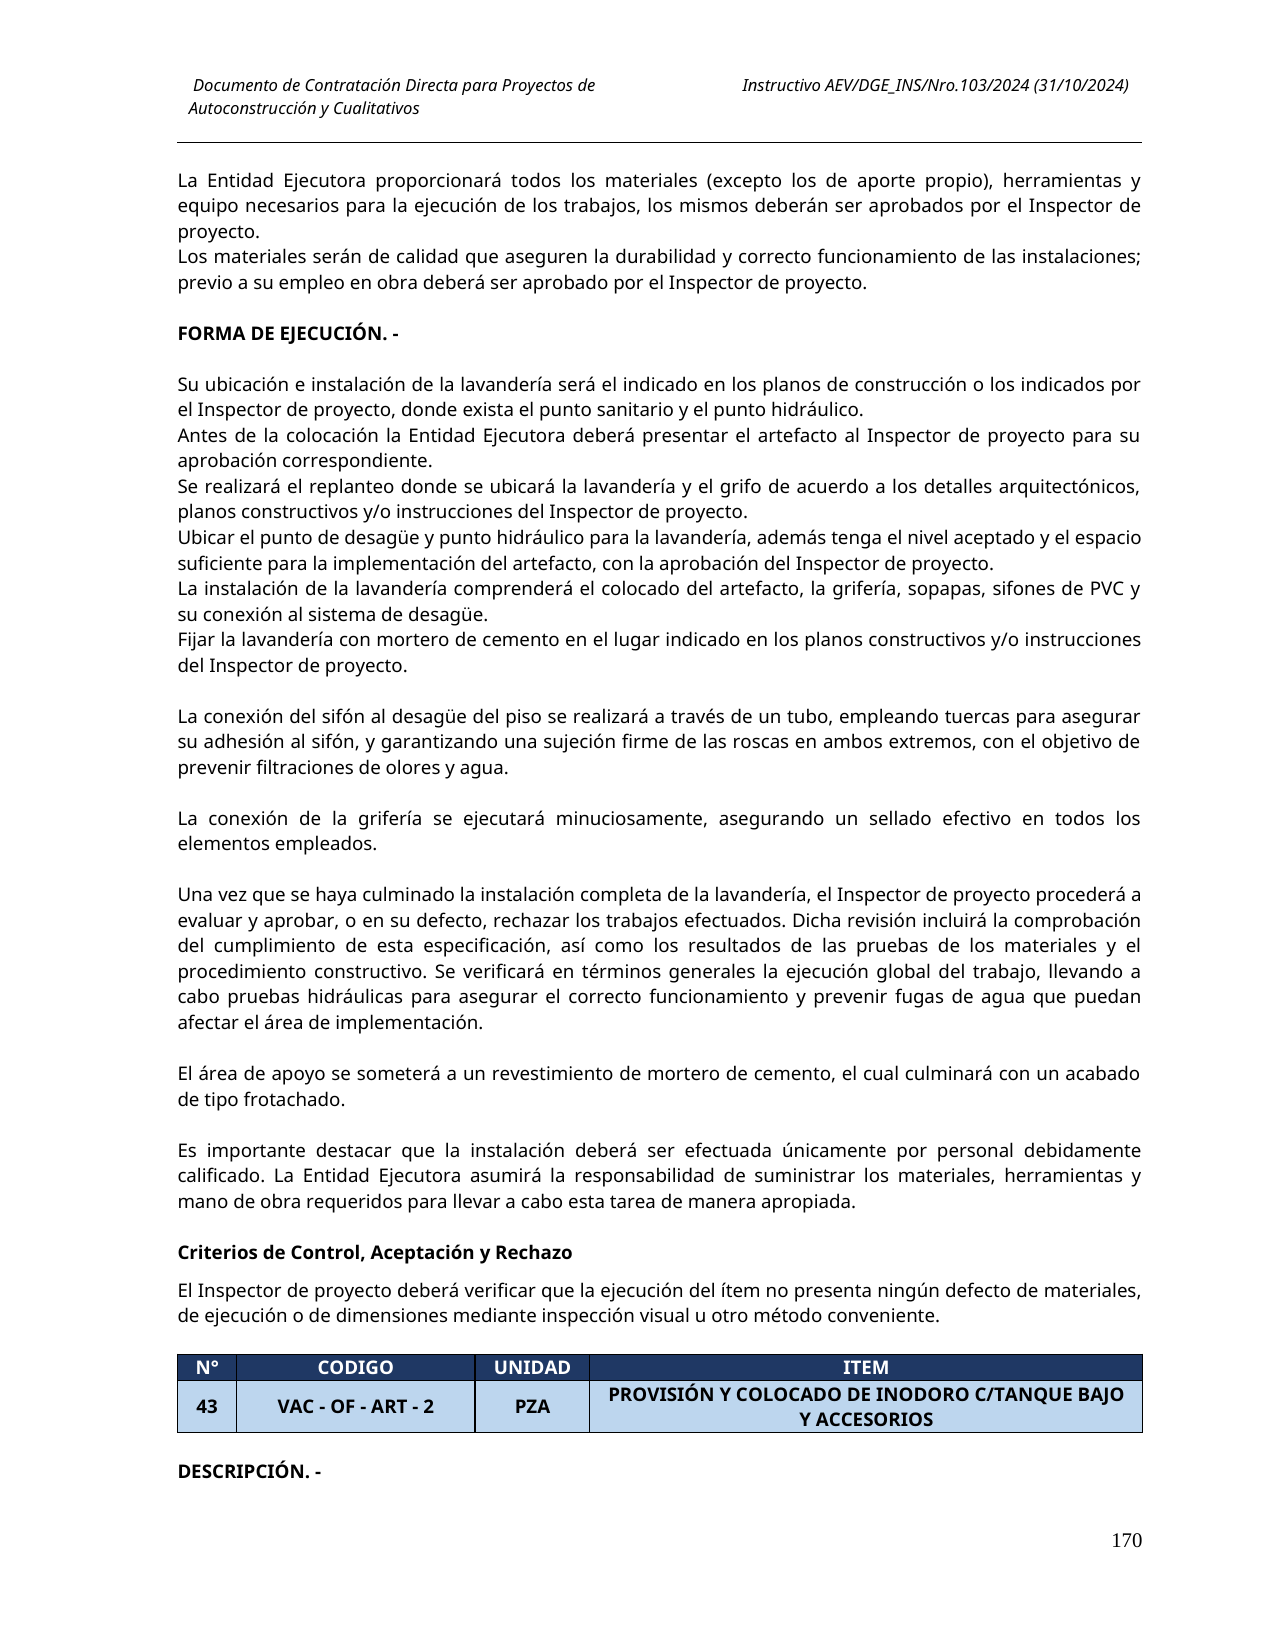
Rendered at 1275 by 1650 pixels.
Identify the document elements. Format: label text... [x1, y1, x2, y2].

text Ubicar el punto de desagüe y punto hidráulico para la lavandería, además tenga el nivel aceptado y el espacio suficiente para la implementación del artefacto, con la aprobación del Inspector de proyecto. [177, 524, 1142, 575]
text Una vez que se haya culminado la instalación completa de la lavandería, el Inspector de proyecto procederá a evaluar y aprobar, o en su defecto, rechazar los trabajos efectuados. Dicha revisión incluirá la comprobación del cumplimiento de esta especificación, así como los resultados de las pruebas de los materiales y el procedimiento constructivo. Se verificará en términos generales la ejecución global del trabajo, llevando a cabo pruebas hidráulicas para asegurar el correcto funcionamiento y prevenir fugas de agua que puedan afectar el área de implementación. [177, 882, 1142, 1035]
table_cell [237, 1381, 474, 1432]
text Fijar la lavandería con mortero de cemento en el lugar indicado en los planos constructivos y/o instrucciones del Inspector de proyecto. [177, 626, 1142, 677]
text Criterios de Control, Aceptación y Rechazo [177, 1239, 1142, 1264]
text La conexión de la grifería se ejecutará minuciosamente, asegurando un sellado efectivo en todos los elementos empleados. [177, 805, 1142, 856]
text Antes de la colocación la Entidad Ejecutora deberá presentar el artefacto al Inspector de proyecto para su aprobación correspondiente. [177, 422, 1142, 473]
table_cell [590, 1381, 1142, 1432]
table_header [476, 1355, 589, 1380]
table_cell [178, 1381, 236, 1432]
text El área de apoyo se someterá a un revestimiento de mortero de cemento, el cual culminará con un acabado de tipo frotachado. [177, 1060, 1142, 1111]
text Se realizará el replanteo donde se ubicará la lavandería y el grifo de acuerdo a los detalles arquitectónicos, planos constructivos y/o instrucciones del Inspector de proyecto. [177, 473, 1142, 524]
text Los materiales serán de calidad que aseguren la durabilidad y correcto funcionamiento de las instalaciones; previo a su empleo en obra deberá ser aprobado por el Inspector de proyecto. [177, 244, 1142, 295]
text La Entidad Ejecutora proporcionará todos los materiales (excepto los de aporte propio), herramientas y equipo necesarios para la ejecución de los trabajos, los mismos deberán ser aprobados por el Inspector de proyecto. [177, 167, 1142, 244]
text DESCRIPCIÓN. - [177, 1459, 1142, 1484]
text La conexión del sifón al desagüe del piso se realizará a través de un tubo, empleando tuercas para asegurar su adhesión al sifón, y garantizando una sujeción firme de las roscas en ambos extremos, con el objetivo de prevenir filtraciones de olores y agua. [177, 703, 1142, 779]
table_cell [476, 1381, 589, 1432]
text La instalación de la lavandería comprenderá el colocado del artefacto, la grifería, sopapas, sifones de PVC y su conexión al sistema de desagüe. [177, 575, 1142, 626]
text Es importante destacar que la instalación deberá ser efectuada únicamente por personal debidamente calificado. La Entidad Ejecutora asumirá la responsabilidad de suministrar los materiales, herramientas y mano de obra requeridos para llevar a cabo esta tarea de manera apropiada. [177, 1137, 1142, 1213]
text El Inspector de proyecto deberá verificar que la ejecución del ítem no presenta ningún defecto de materiales, de ejecución o de dimensiones mediante inspección visual u otro método conveniente. [177, 1277, 1142, 1328]
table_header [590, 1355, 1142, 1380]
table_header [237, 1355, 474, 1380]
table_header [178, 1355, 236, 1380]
text Su ubicación e instalación de la lavandería será el indicado en los planos de construcción o los indicados por el Inspector de proyecto, donde exista el punto sanitario y el punto hidráulico. [177, 371, 1142, 422]
text FORMA DE EJECUCIÓN. - [177, 320, 1142, 346]
